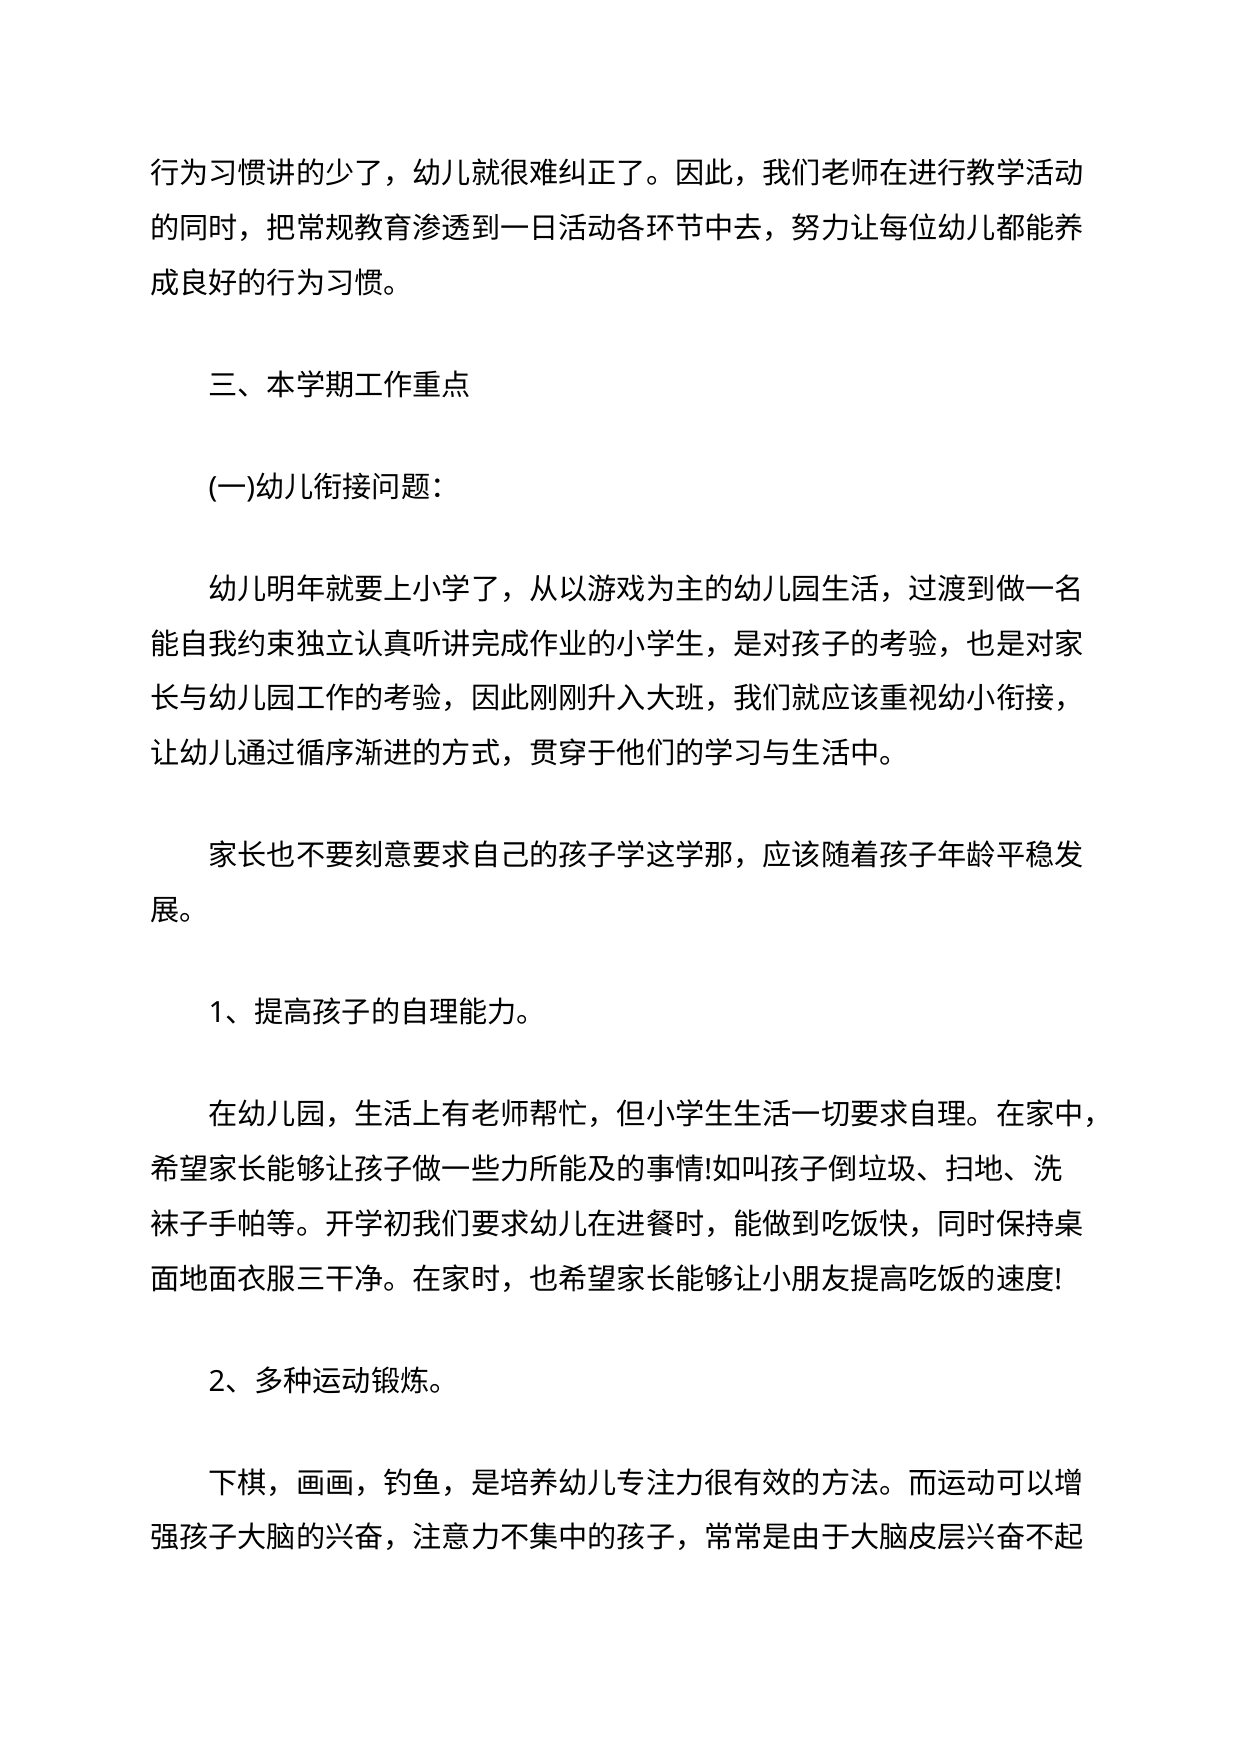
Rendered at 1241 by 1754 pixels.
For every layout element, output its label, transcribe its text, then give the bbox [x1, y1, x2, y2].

text 家长也不要刻意要求自己的孩子学这学那，应该随着孩子年龄平稳发展。 [150, 832, 1090, 929]
text 幼儿明年就要上小学了，从以游戏为主的幼儿园生活，过渡到做一名能自我约束独立认真听讲完成作业的小学生，是对孩子的考验，也是对家长与幼儿园工作的考验，因此刚刚升入大班，我们就应该重视幼小衔接，让幼儿通过循序渐进的方式，贯穿于他们的学习与生活中。 [150, 565, 1090, 772]
text 1、提高孩子的自理能力。 [150, 988, 1090, 1031]
text 2、多种运动锻炼。 [150, 1357, 1090, 1399]
text 三、本学期工作重点 [150, 362, 1090, 404]
text 在幼儿园，生活上有老师帮忙，但小学生生活一切要求自理。在家中，希望家长能够让孩子做一些力所能及的事情!如叫孩子倒垃圾、扫地、洗袜子手帕等。开学初我们要求幼儿在进餐时，能做到吃饭快，同时保持桌面地面衣服三干净。在家时，也希望家长能够让小朋友提高吃饭的速度! [150, 1090, 1090, 1298]
text (一)幼儿衔接问题： [150, 463, 1090, 506]
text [150, 1459, 1090, 1556]
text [150, 150, 1090, 302]
